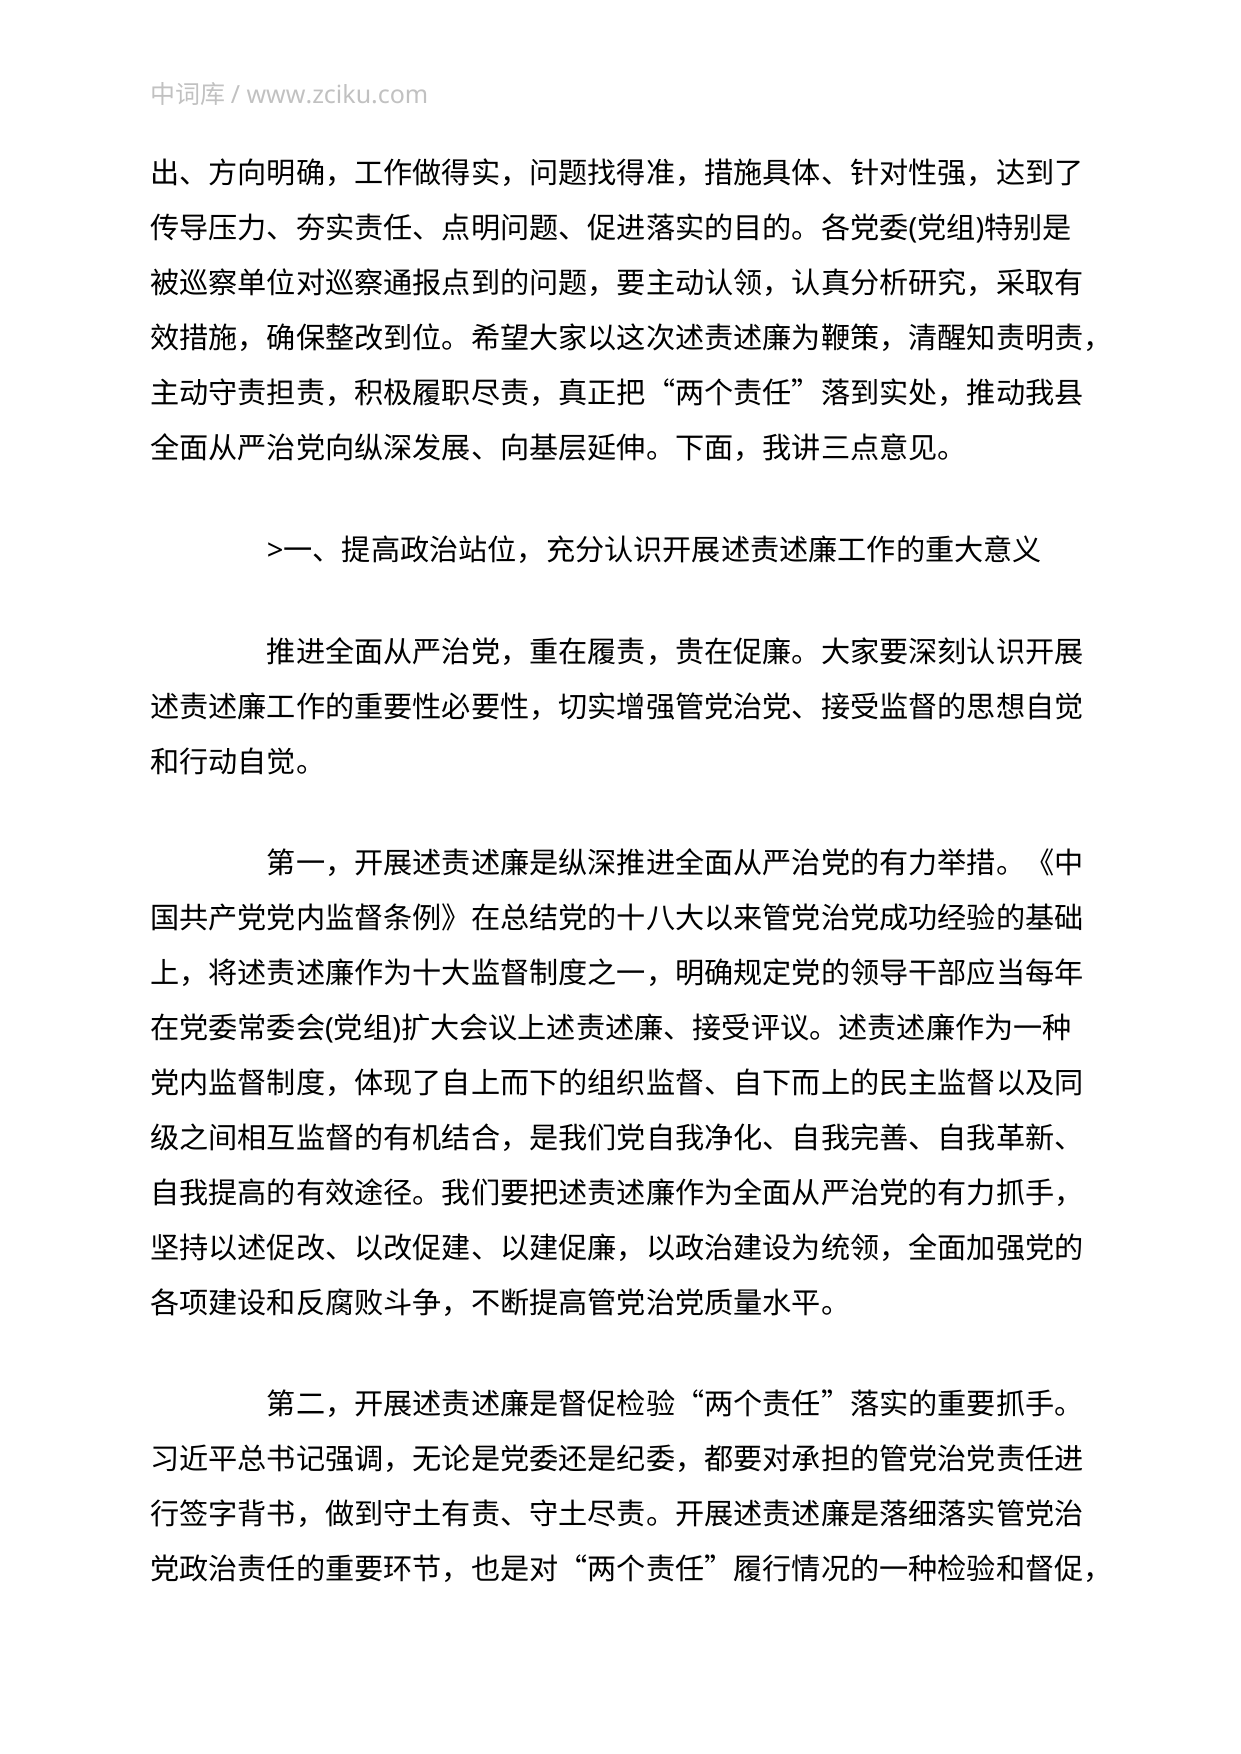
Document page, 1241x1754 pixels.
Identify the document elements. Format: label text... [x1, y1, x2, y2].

text >一、提高政治站位，充分认识开展述责述廉工作的重大意义 [150, 526, 1090, 569]
text 推进全面从严治党，重在履责，贵在促廉。大家要深刻认识开展述责述廉工作的重要性必要性，切实增强管党治党、接受监督的思想自觉和行动自觉。 [150, 628, 1090, 780]
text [150, 1381, 1090, 1588]
text 第一，开展述责述廉是纵深推进全面从严治党的有力举措。《中国共产党党内监督条例》在总结党的十八大以来管党治党成功经验的基础上，将述责述廉作为十大监督制度之一，明确规定党的领导干部应当每年在党委常委会(党组)扩大会议上述责述廉、接受评议。述责述廉作为一种党内监督制度，体现了自上而下的组织监督、自下而上的民主监督以及同级之间相互监督的有机结合，是我们党自我净化、自我完善、自我革新、自我提高的有效途径。我们要把述责述廉作为全面从严治党的有力抓手，坚持以述促改、以改促建、以建促廉，以政治建设为统领，全面加强党的各项建设和反腐败斗争，不断提高管党治党质量水平。 [150, 840, 1090, 1321]
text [150, 150, 1090, 467]
